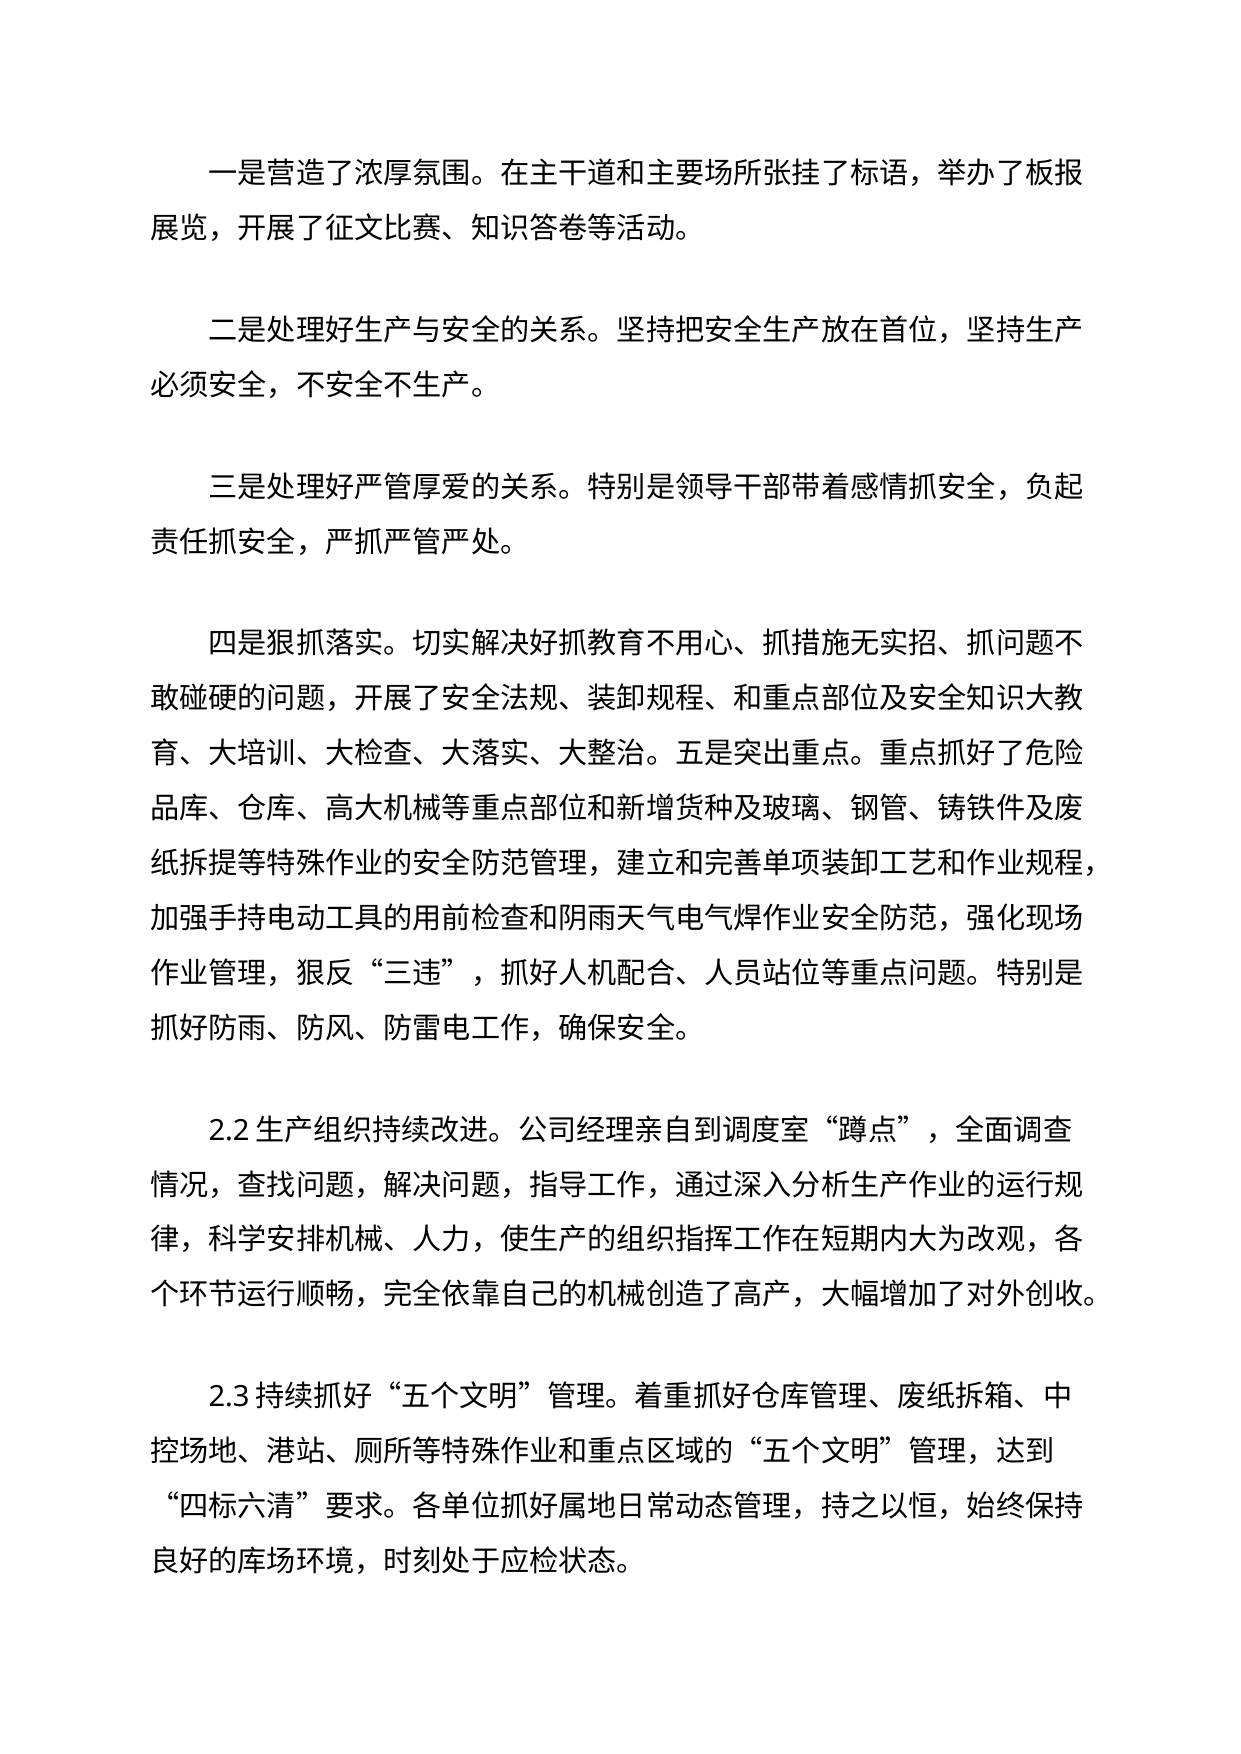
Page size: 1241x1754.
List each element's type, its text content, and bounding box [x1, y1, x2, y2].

text 二是处理好生产与安全的关系。坚持把安全生产放在首位，坚持生产必须安全，不安全不生产。 [150, 307, 1090, 404]
text 四是狠抓落实。切实解决好抓教育不用心、抓措施无实招、抓问题不敢碰硬的问题，开展了安全法规、装卸规程、和重点部位及安全知识大教育、大培训、大检查、大落实、大整治。五是突出重点。重点抓好了危险品库、仓库、高大机械等重点部位和新增货种及玻璃、钢管、铸铁件及废纸拆提等特殊作业的安全防范管理，建立和完善单项装卸工艺和作业规程，加强手持电动工具的用前检查和阴雨天气电气焊作业安全防范，强化现场作业管理，狠反“三违”，抓好人机配合、人员站位等重点问题。特别是抓好防雨、防风、防雷电工作，确保安全。 [150, 620, 1090, 1047]
text 2.3持续抓好“五个文明”管理。着重抓好仓库管理、废纸拆箱、中控场地、港站、厕所等特殊作业和重点区域的“五个文明”管理，达到“四标六清”要求。各单位抓好属地日常动态管理，持之以恒，始终保持良好的库场环境，时刻处于应检状态。 [150, 1373, 1090, 1580]
text 三是处理好严管厚爱的关系。特别是领导干部带着感情抓安全，负起责任抓安全，严抓严管严处。 [150, 463, 1090, 561]
text 2.2生产组织持续改进。公司经理亲自到调度室“蹲点”，全面调查情况，查找问题，解决问题，指导工作，通过深入分析生产作业的运行规律，科学安排机械、人力，使生产的组织指挥工作在短期内大为改观，各个环节运行顺畅，完全依靠自己的机械创造了高产，大幅增加了对外创收。 [150, 1106, 1090, 1313]
text 一是营造了浓厚氛围。在主干道和主要场所张挂了标语，举办了板报展览，开展了征文比赛、知识答卷等活动。 [150, 150, 1090, 247]
